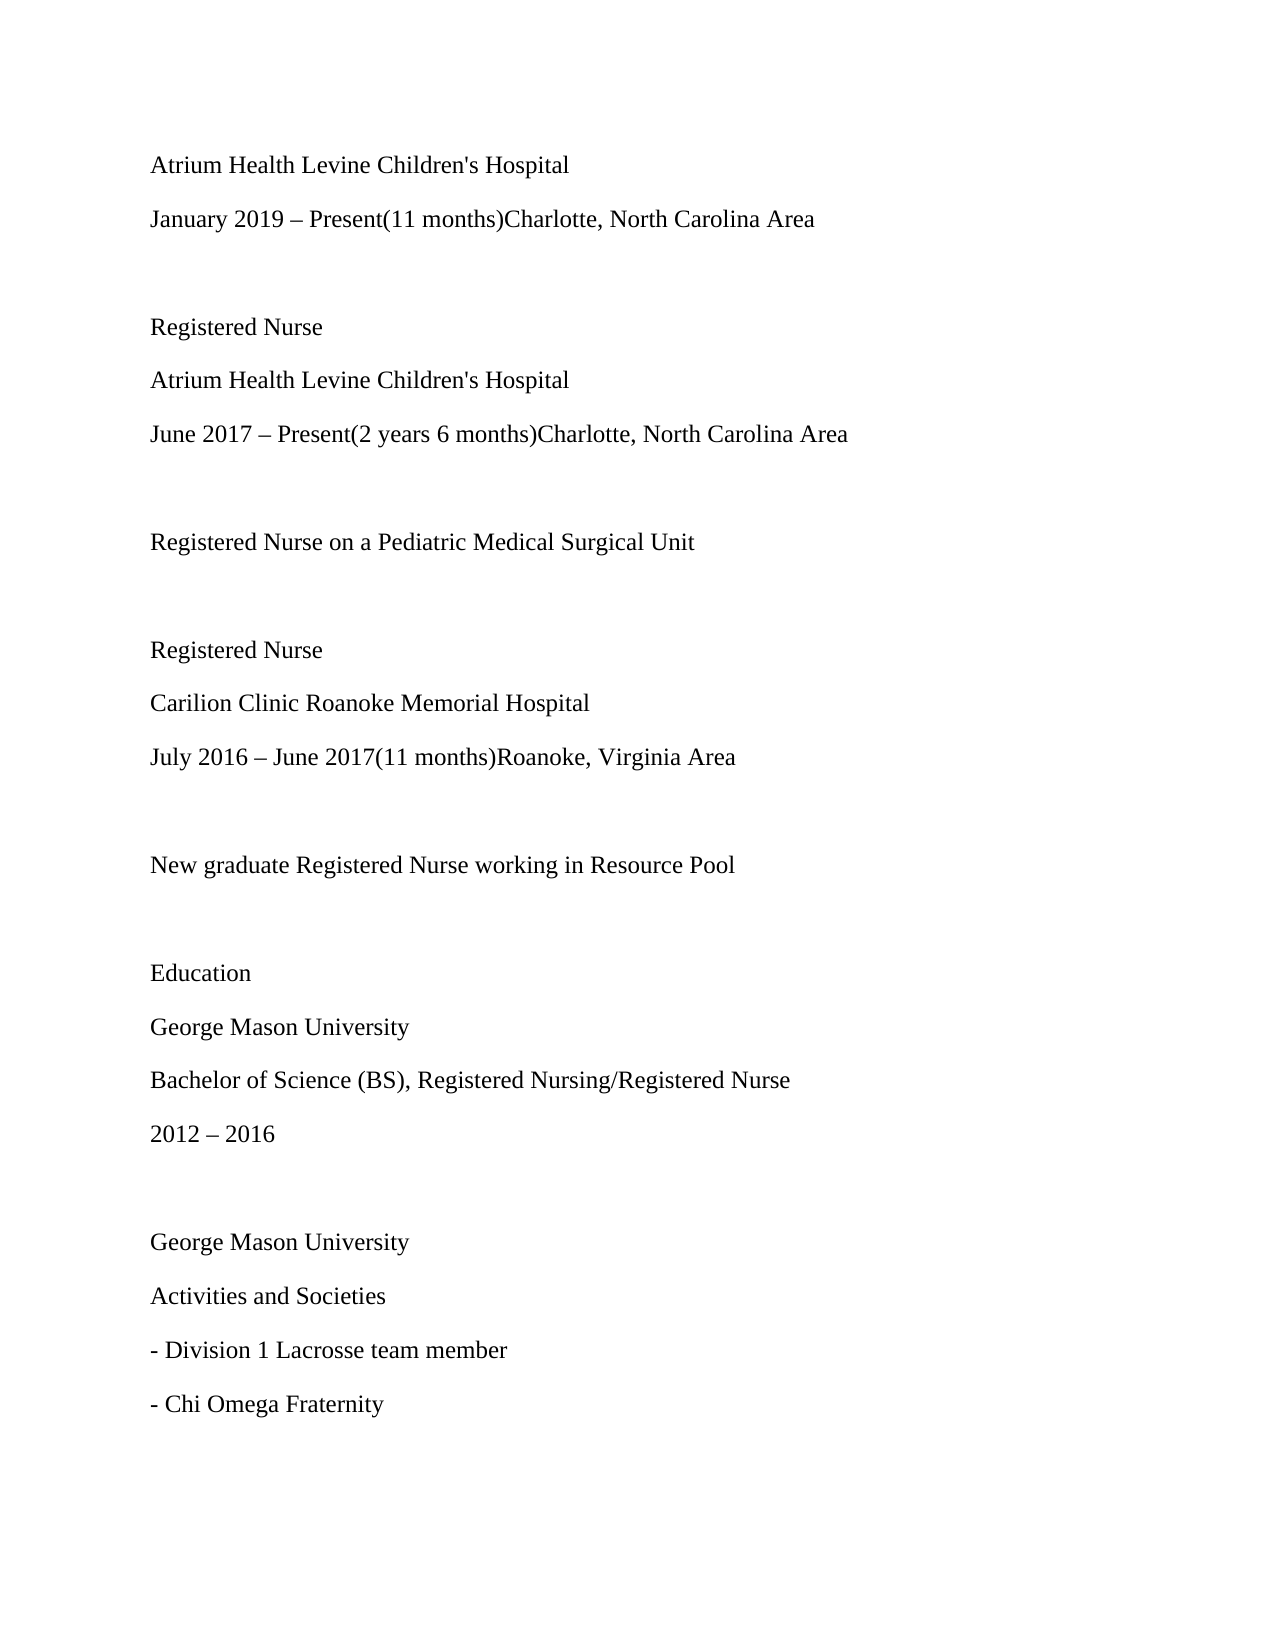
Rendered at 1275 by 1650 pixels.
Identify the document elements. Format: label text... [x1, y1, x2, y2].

text - Division 1 Lacrosse team member [150, 1335, 1125, 1363]
text George Mason University [150, 1012, 1125, 1040]
text Education [150, 958, 1125, 987]
text George Mason University [150, 1227, 1125, 1256]
text June 2017 – Present(2 years 6 months)Charlotte, North Carolina Area [150, 419, 1125, 448]
text - Chi Omega Fraternity [150, 1389, 1125, 1417]
text Atrium Health Levine Children's Hospital [150, 150, 1125, 179]
text July 2016 – June 2017(11 months)Roanoke, Virginia Area [150, 742, 1125, 771]
text Atrium Health Levine Children's Hospital [150, 365, 1125, 394]
text Bachelor of Science (BS), Registered Nursing/Registered Nurse [150, 1066, 1125, 1094]
text 2012 – 2016 [150, 1119, 1125, 1148]
text Carilion Clinic Roanoke Memorial Hospital [150, 688, 1125, 717]
text January 2019 – Present(11 months)Charlotte, North Carolina Area [150, 204, 1125, 233]
text Registered Nurse [150, 635, 1125, 663]
text Registered Nurse [150, 312, 1125, 340]
text New graduate Registered Nurse working in Resource Pool [150, 850, 1125, 879]
text Activities and Societies [150, 1281, 1125, 1310]
text Registered Nurse on a Pediatric Medical Surgical Unit [150, 527, 1125, 556]
